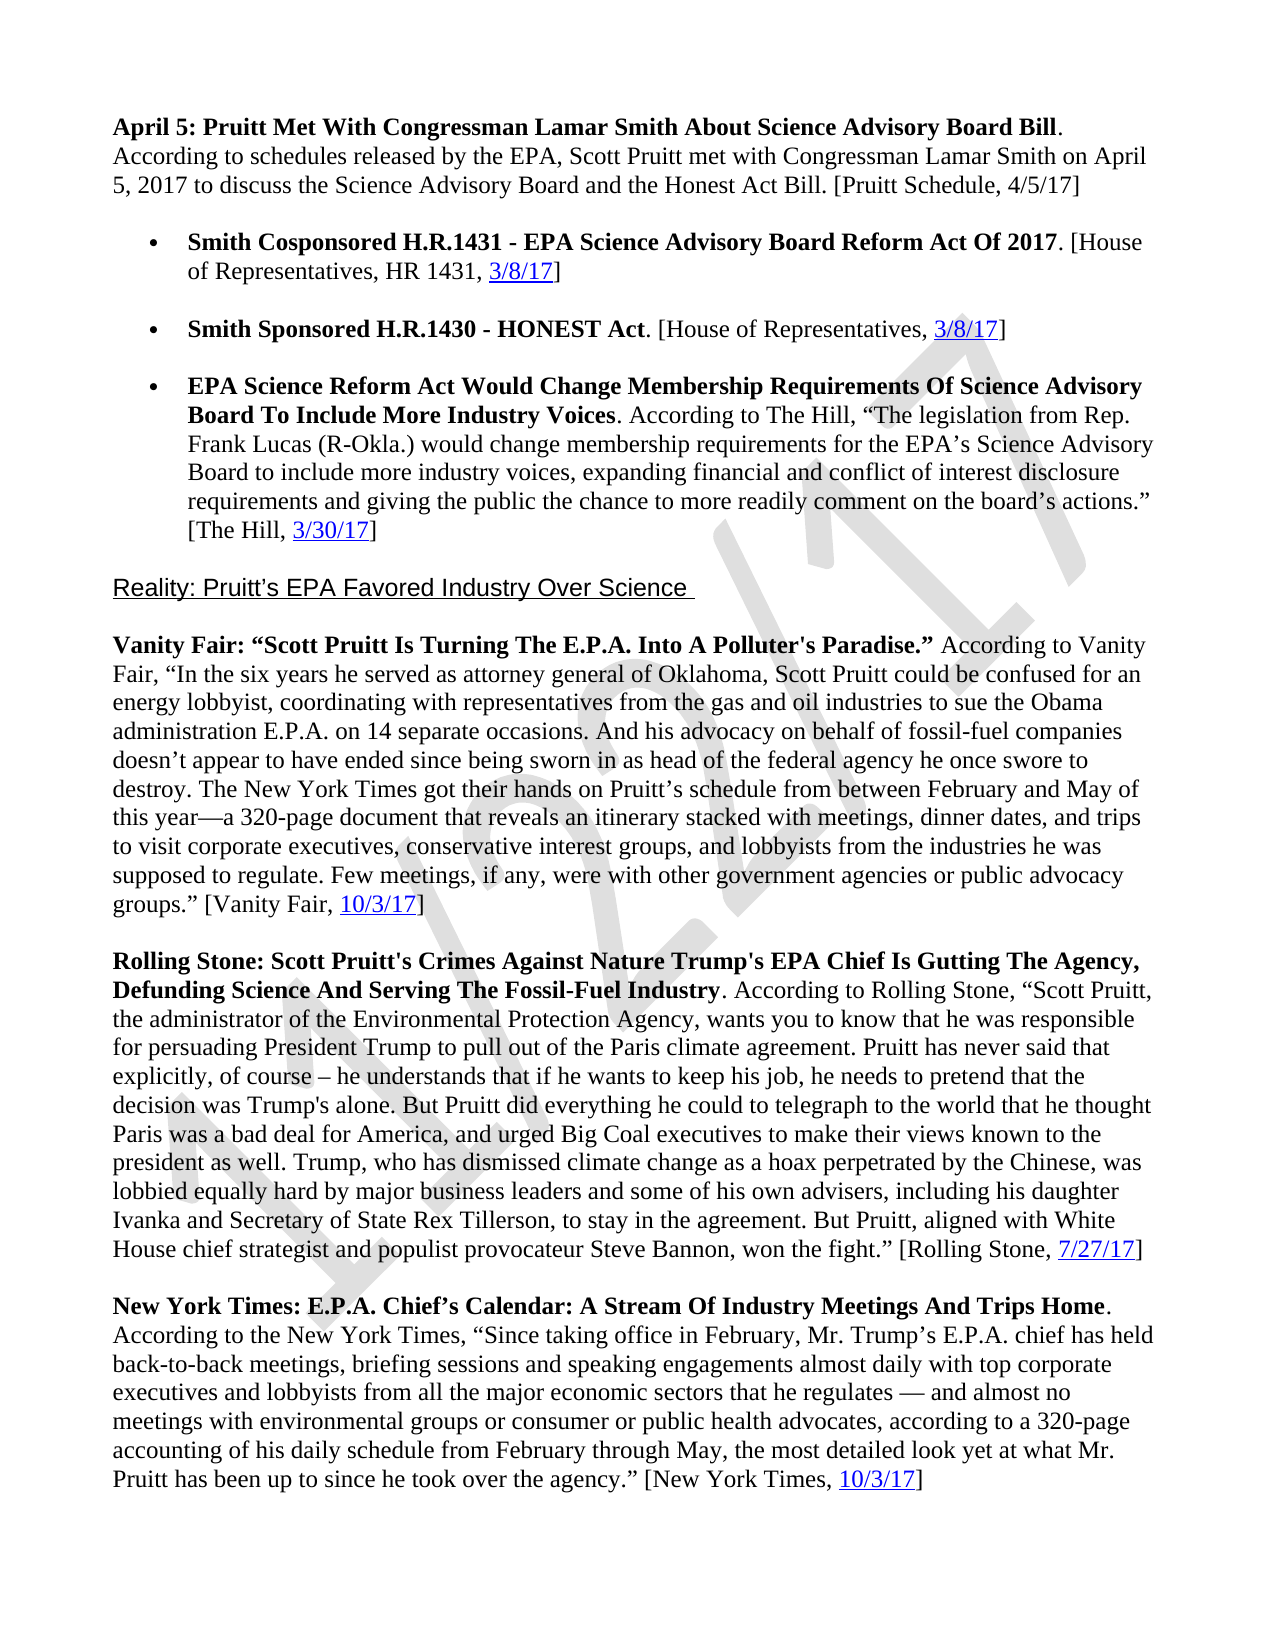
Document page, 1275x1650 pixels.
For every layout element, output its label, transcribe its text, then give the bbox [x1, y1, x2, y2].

list Smith Cosponsored H.R.1431 - EPA Science Advisory Board Reform Act Of 2017. [House of Representatives, HR 1431, 3/8/17] [150, 227, 1162, 285]
list Smith Sponsored H.R.1430 - HONEST Act. [House of Representatives, 3/8/17] [150, 314, 1162, 342]
text Vanity Fair: “Scott Pruitt Is Turning The E.P.A. Into A Polluter's Paradise.” According to Vanity Fair, “In the six years he served as attorney general of Oklahoma, Scott Pruitt could be confused for an energy lobbyist, coordinating with representatives from the gas and oil industries to sue the Obama administration E.P.A. on 14 separate occasions. And his advocacy on behalf of fossil-fuel companies doesn’t appear to have ended since being sworn in as head of the federal agency he once swore to destroy. The New York Times got their hands on Pruitt’s schedule from between February and May of this year—a 320-page document that reveals an itinerary stacked with meetings, dinner dates, and trips to visit corporate executives, conservative interest groups, and lobbyists from the industries he was supposed to regulate. Few meetings, if any, were with other government agencies or public advocacy groups.” [Vanity Fair, 10/3/17] [112, 630, 1162, 917]
text Rolling Stone: Scott Pruitt's Crimes Against Nature Trump's EPA Chief Is Gutting The Agency, Defunding Science And Serving The Fossil-Fuel Industry. According to Rolling Stone, “Scott Pruitt, the administrator of the Environmental Protection Agency, wants you to know that he was responsible for persuading President Trump to pull out of the Paris climate agreement. Pruitt has never said that explicitly, of course – he understands that if he wants to keep his job, he needs to pretend that the decision was Trump's alone. But Pruitt did everything he could to telegraph to the world that he thought Paris was a bad deal for America, and urged Big Coal executives to make their views known to the president as well. Trump, who has dismissed climate change as a hoax perpetrated by the Chinese, was lobbied equally hard by major business leaders and some of his own advisers, including his daughter Ivanka and Secretary of State Rex Tillerson, to stay in the agreement. But Pruitt, aligned with White House chief strategist and populist provocateur Steve Bannon, won the fight.” [Rolling Stone, 7/27/17] [112, 946, 1162, 1262]
text New York Times: E.P.A. Chief’s Calendar: A Stream Of Industry Meetings And Trips Home. According to the New York Times, “Since taking office in February, Mr. Trump’s E.P.A. chief has held back-to-back meetings, briefing sessions and speaking engagements almost daily with top corporate executives and lobbyists from all the major economic sectors that he regulates — and almost no meetings with environmental groups or consumer or public health advocates, according to a 320-page accounting of his daily schedule from February through May, the most detailed look yet at what Mr. Pruitt has been up to since he took over the agency.” [New York Times, 10/3/17] [112, 1291, 1162, 1492]
list EPA Science Reform Act Would Change Membership Requirements Of Science Advisory Board To Include More Industry Voices. According to The Hill, “The legislation from Rep. Frank Lucas (R-Okla.) would change membership requirements for the EPA’s Science Advisory Board to include more industry voices, expanding financial and conflict of interest disclosure requirements and giving the public the chance to more readily comment on the board’s actions.” [The Hill, 3/30/17] [150, 371, 1162, 544]
text Reality: Pruitt’s EPA Favored Industry Over Science [112, 572, 1162, 601]
text April 5: Pruitt Met With Congressman Lamar Smith About Science Advisory Board Bill. According to schedules released by the EPA, Scott Pruitt met with Congressman Lamar Smith on April 5, 2017 to discuss the Science Advisory Board and the Honest Act Bill. [Pruitt Schedule, 4/5/17] [112, 112, 1162, 199]
